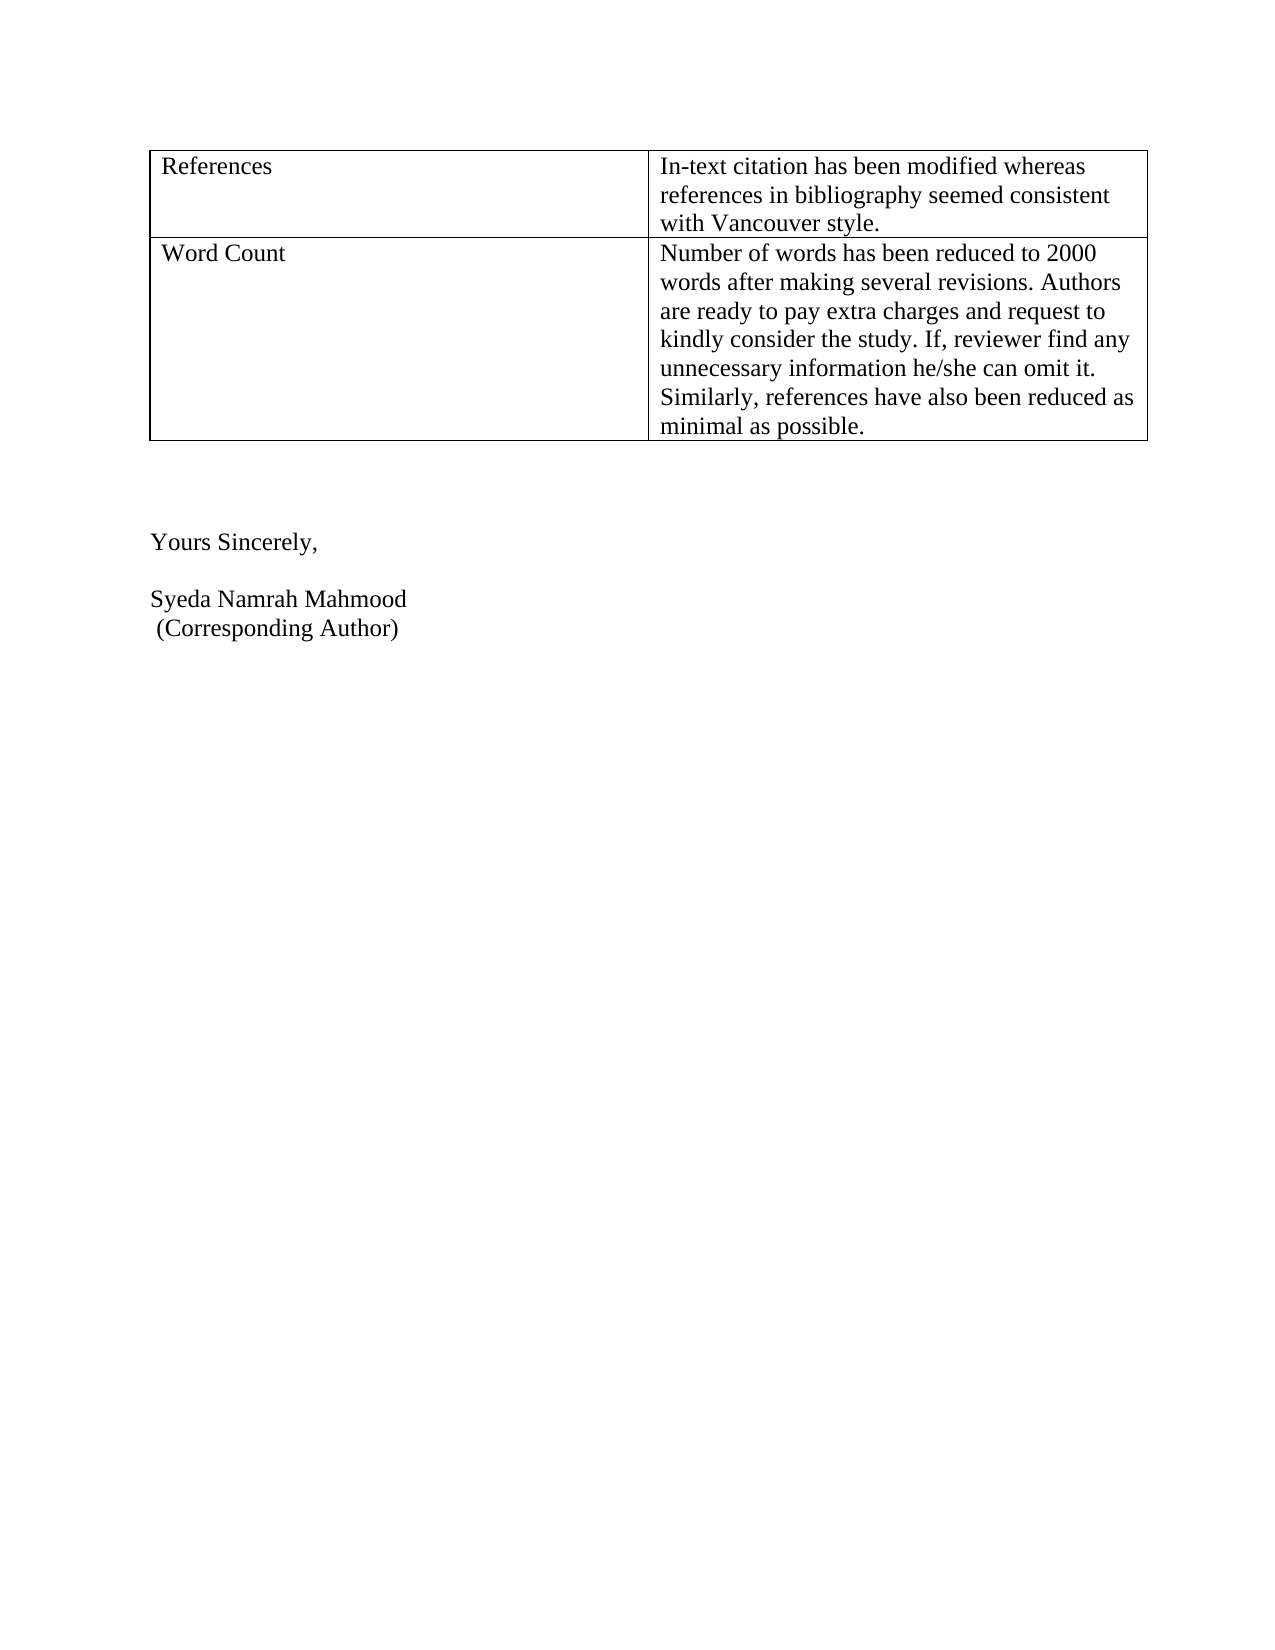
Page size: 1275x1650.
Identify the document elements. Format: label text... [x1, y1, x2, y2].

table_cell In-text citation has been modified whereas references in bibliography seemed consistent with Vancouver style. [649, 151, 1147, 237]
text Yours Sincerely, [150, 527, 1125, 556]
table_cell Word Count [151, 238, 648, 439]
text Syeda Namrah Mahmood [150, 584, 1125, 613]
table_cell Number of words has been reduced to 2000 words after making several revisions. Authors are ready to pay extra charges and request to kindly consider the study. If, reviewer find any unnecessary information he/she can omit it. Similarly, references have also been reduced as minimal as possible. [649, 238, 1147, 439]
text (Corresponding Author) [150, 613, 1125, 642]
table_cell References [151, 151, 648, 237]
